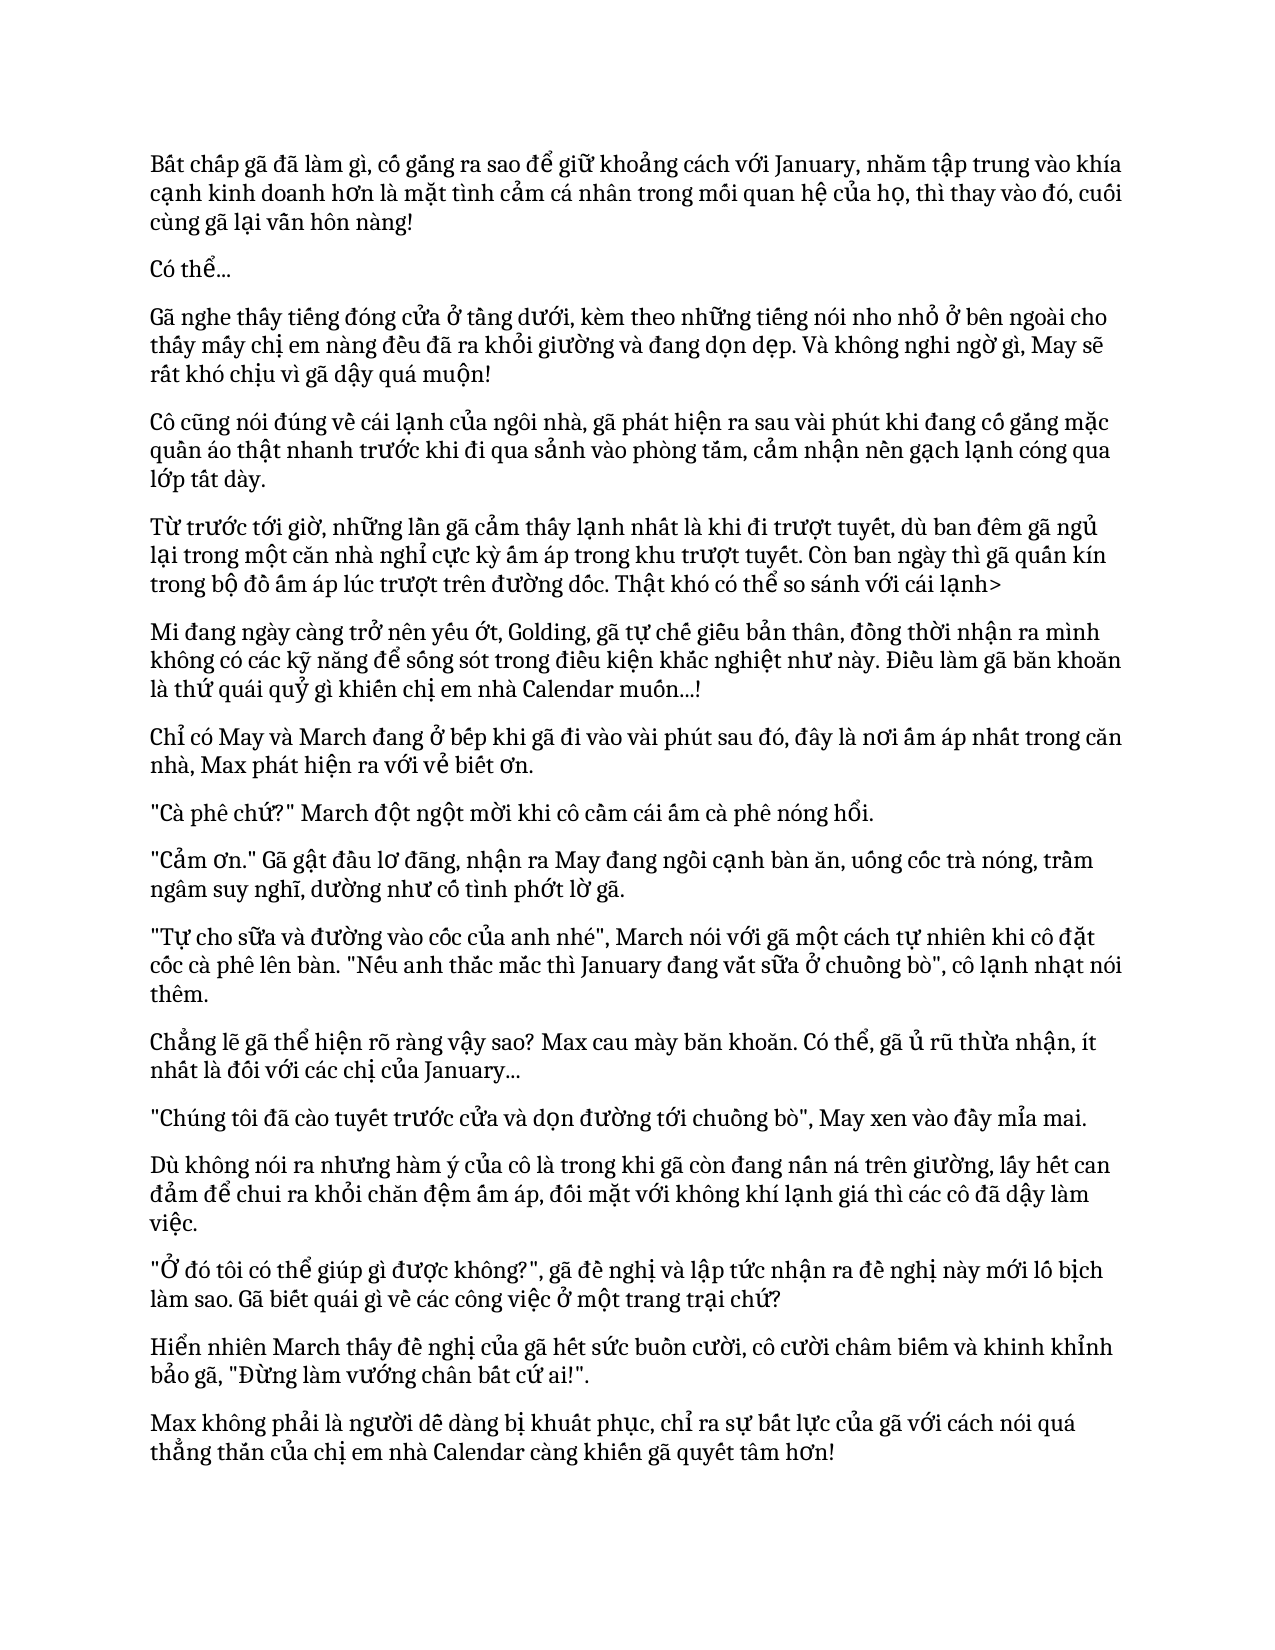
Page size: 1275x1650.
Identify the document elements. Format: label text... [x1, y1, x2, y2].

text Bất chấp gã đã làm gì, cố gắng ra sao để giữ khoảng cách với January, nhằm tập trung vào khía cạnh kinh doanh hơn là mặt tình cảm cá nhân trong mối quan hệ của họ, thì thay vào đó, cuối cùng gã lại vẫn hôn nàng! [150, 150, 1125, 236]
text Có thể... [150, 255, 1125, 284]
text "Tự cho sữa và đường vào cốc của anh nhé", March nói với gã một cách tự nhiên khi cô đặt cốc cà phê lên bàn. "Nếu anh thắc mắc thì January đang vắt sữa ở chuồng bò", cô lạnh nhạt nói thêm. [150, 922, 1125, 1009]
text Từ trước tới giờ, những lần gã cảm thấy lạnh nhất là khi đi trượt tuyết, dù ban đêm gã ngủ lại trong một căn nhà nghỉ cực kỳ ấm áp trong khu trượt tuyết. Còn ban ngày thì gã quấn kín trong bộ đồ ấm áp lúc trượt trên đường dốc. Thật khó có thể so sánh với cái lạnh> [150, 512, 1125, 599]
text "Cảm ơn." Gã gật đầu lơ đãng, nhận ra May đang ngồi cạnh bàn ăn, uống cốc trà nóng, trầm ngâm suy nghĩ, dường như cố tình phớt lờ gã. [150, 846, 1125, 904]
text Chẳng lẽ gã thể hiện rõ ràng vậy sao? Max cau mày băn khoăn. Có thể, gã ủ rũ thừa nhận, ít nhất là đối với các chị của January... [150, 1027, 1125, 1085]
text Gã nghe thấy tiếng đóng cửa ở tầng dưới, kèm theo những tiếng nói nho nhỏ ở bên ngoài cho thấy mấy chị em nàng đều đã ra khỏi giường và đang dọn dẹp. Và không nghi ngờ gì, May sẽ rất khó chịu vì gã dậy quá muộn! [150, 302, 1125, 389]
text Chỉ có May và March đang ở bếp khi gã đi vào vài phút sau đó, đây là nơi ấm áp nhất trong căn nhà, Max phát hiện ra với vẻ biết ơn. [150, 722, 1125, 780]
text Cô cũng nói đúng về cái lạnh của ngôi nhà, gã phát hiện ra sau vài phút khi đang cố gắng mặc quần áo thật nhanh trước khi đi qua sảnh vào phòng tắm, cảm nhận nền gạch lạnh cóng qua lớp tất dày. [150, 407, 1125, 494]
text Dù không nói ra nhưng hàm ý của cô là trong khi gã còn đang nấn ná trên giường, lấy hết can đảm để chui ra khỏi chăn đệm ấm áp, đối mặt với không khí lạnh giá thì các cô đã dậy làm việc. [150, 1151, 1125, 1237]
text "Ở đó tôi có thể giúp gì được không?", gã đề nghị và lập tức nhận ra đề nghị này mới lố bịch làm sao. Gã biết quái gì về các công việc ở một trang trại chứ? [150, 1256, 1125, 1314]
text "Cà phê chứ?" March đột ngột mời khi cô cầm cái ấm cà phê nóng hổi. [150, 799, 1125, 827]
text Hiển nhiên March thấy đề nghị của gã hết sức buồn cười, cô cười châm biếm và khinh khỉnh bảo gã, "Đừng làm vướng chân bất cứ ai!". [150, 1332, 1125, 1390]
text Mi đang ngày càng trở nên yếu ớt, Golding, gã tự chế giễu bản thân, đồng thời nhận ra mình không có các kỹ năng để sống sót trong điều kiện khắc nghiệt như này. Điều làm gã băn khoăn là thứ quái quỷ gì khiến chị em nhà Calendar muốn...! [150, 617, 1125, 704]
text "Chúng tôi đã cào tuyết trước cửa và dọn đường tới chuồng bò", May xen vào đầy mỉa mai. [150, 1104, 1125, 1132]
text Max không phải là người dễ dàng bị khuất phục, chỉ ra sự bất lực của gã với cách nói quá thẳng thắn của chị em nhà Calendar càng khiến gã quyết tâm hơn! [150, 1409, 1125, 1466]
